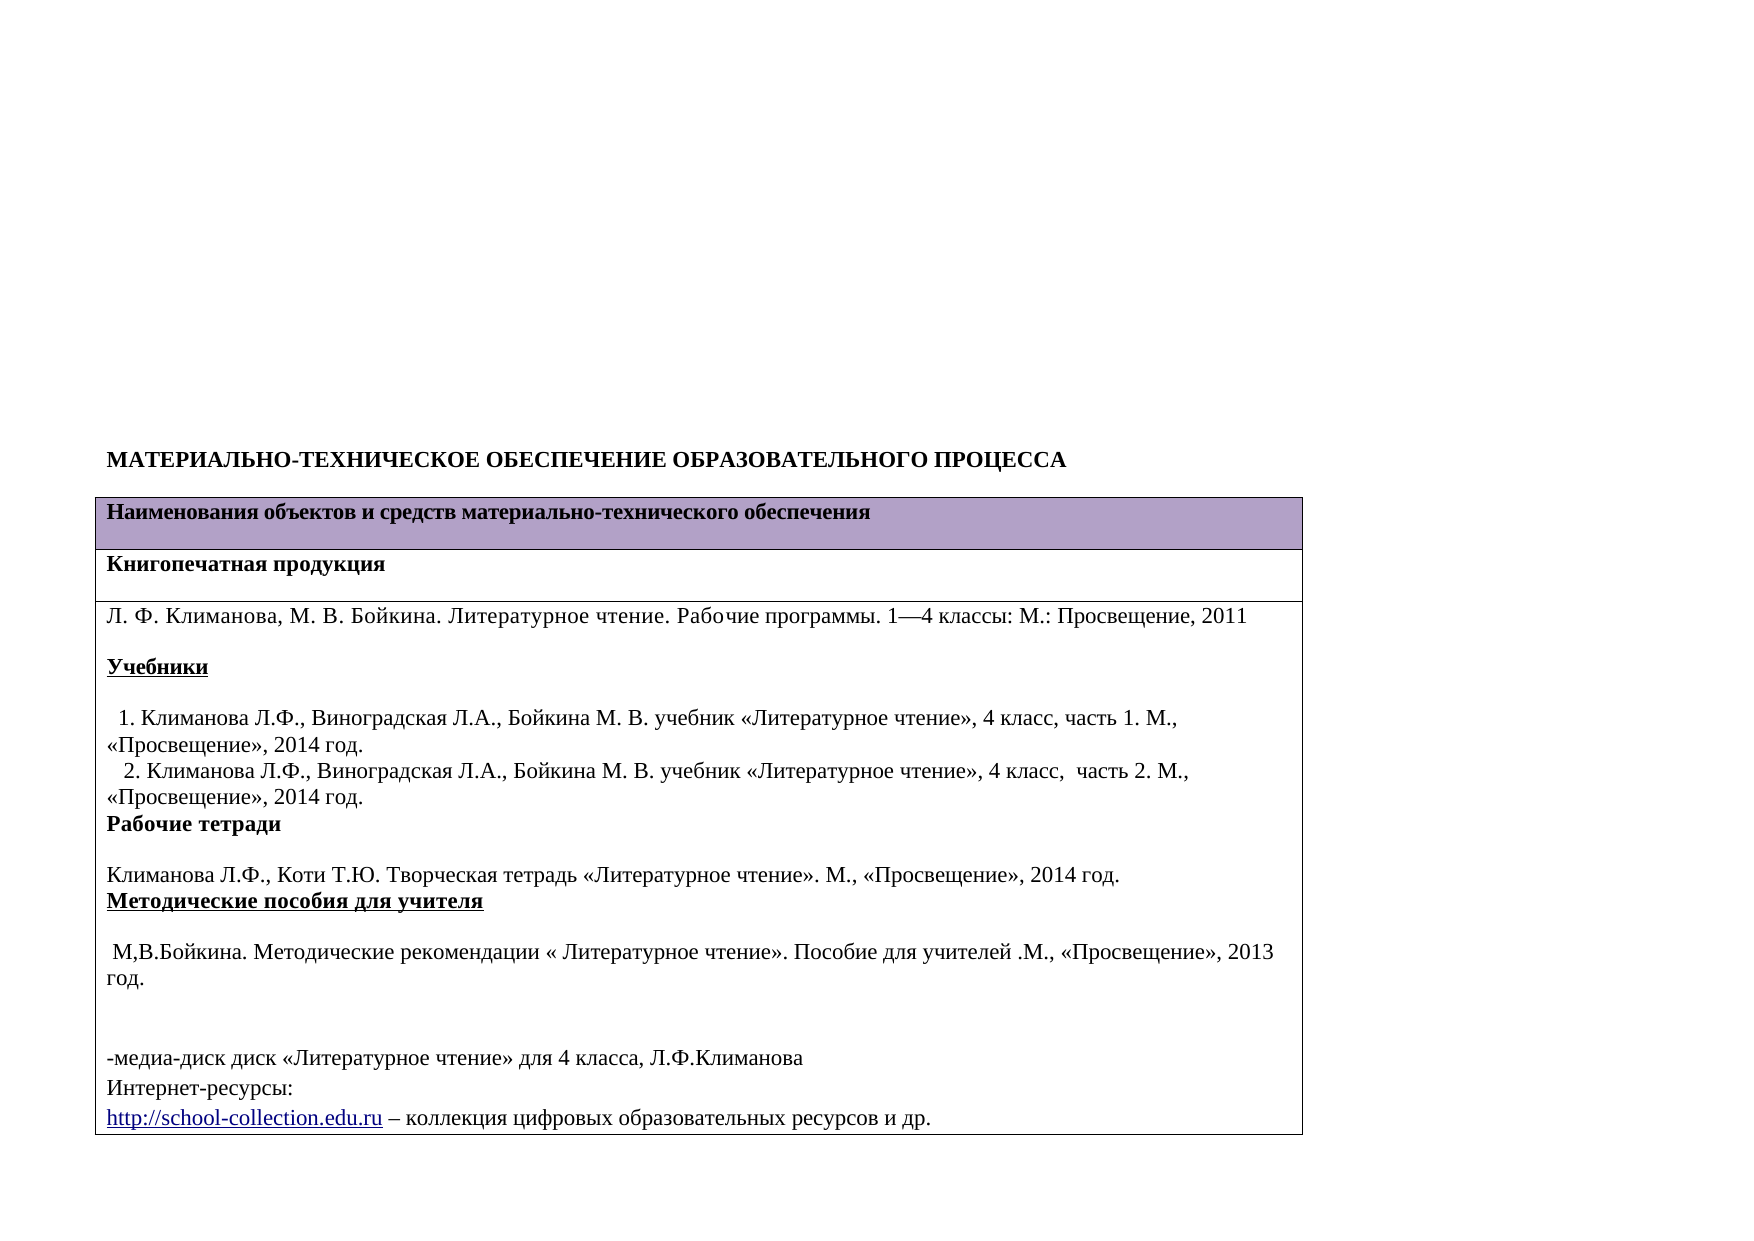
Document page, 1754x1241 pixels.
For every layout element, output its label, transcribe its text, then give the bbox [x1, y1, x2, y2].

table_cell Книгопечатная продукция [96, 550, 1302, 601]
table_header Наименования объектов и средств материально-технического обеспечения [96, 498, 1302, 549]
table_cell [96, 602, 1302, 1134]
text МАТЕРИАЛЬНО-ТЕХНИЧЕСКОЕ ОБЕСПЕЧЕНИЕ ОБРАЗОВАТЕЛЬНОГО ПРОЦЕССА [106, 446, 1689, 472]
